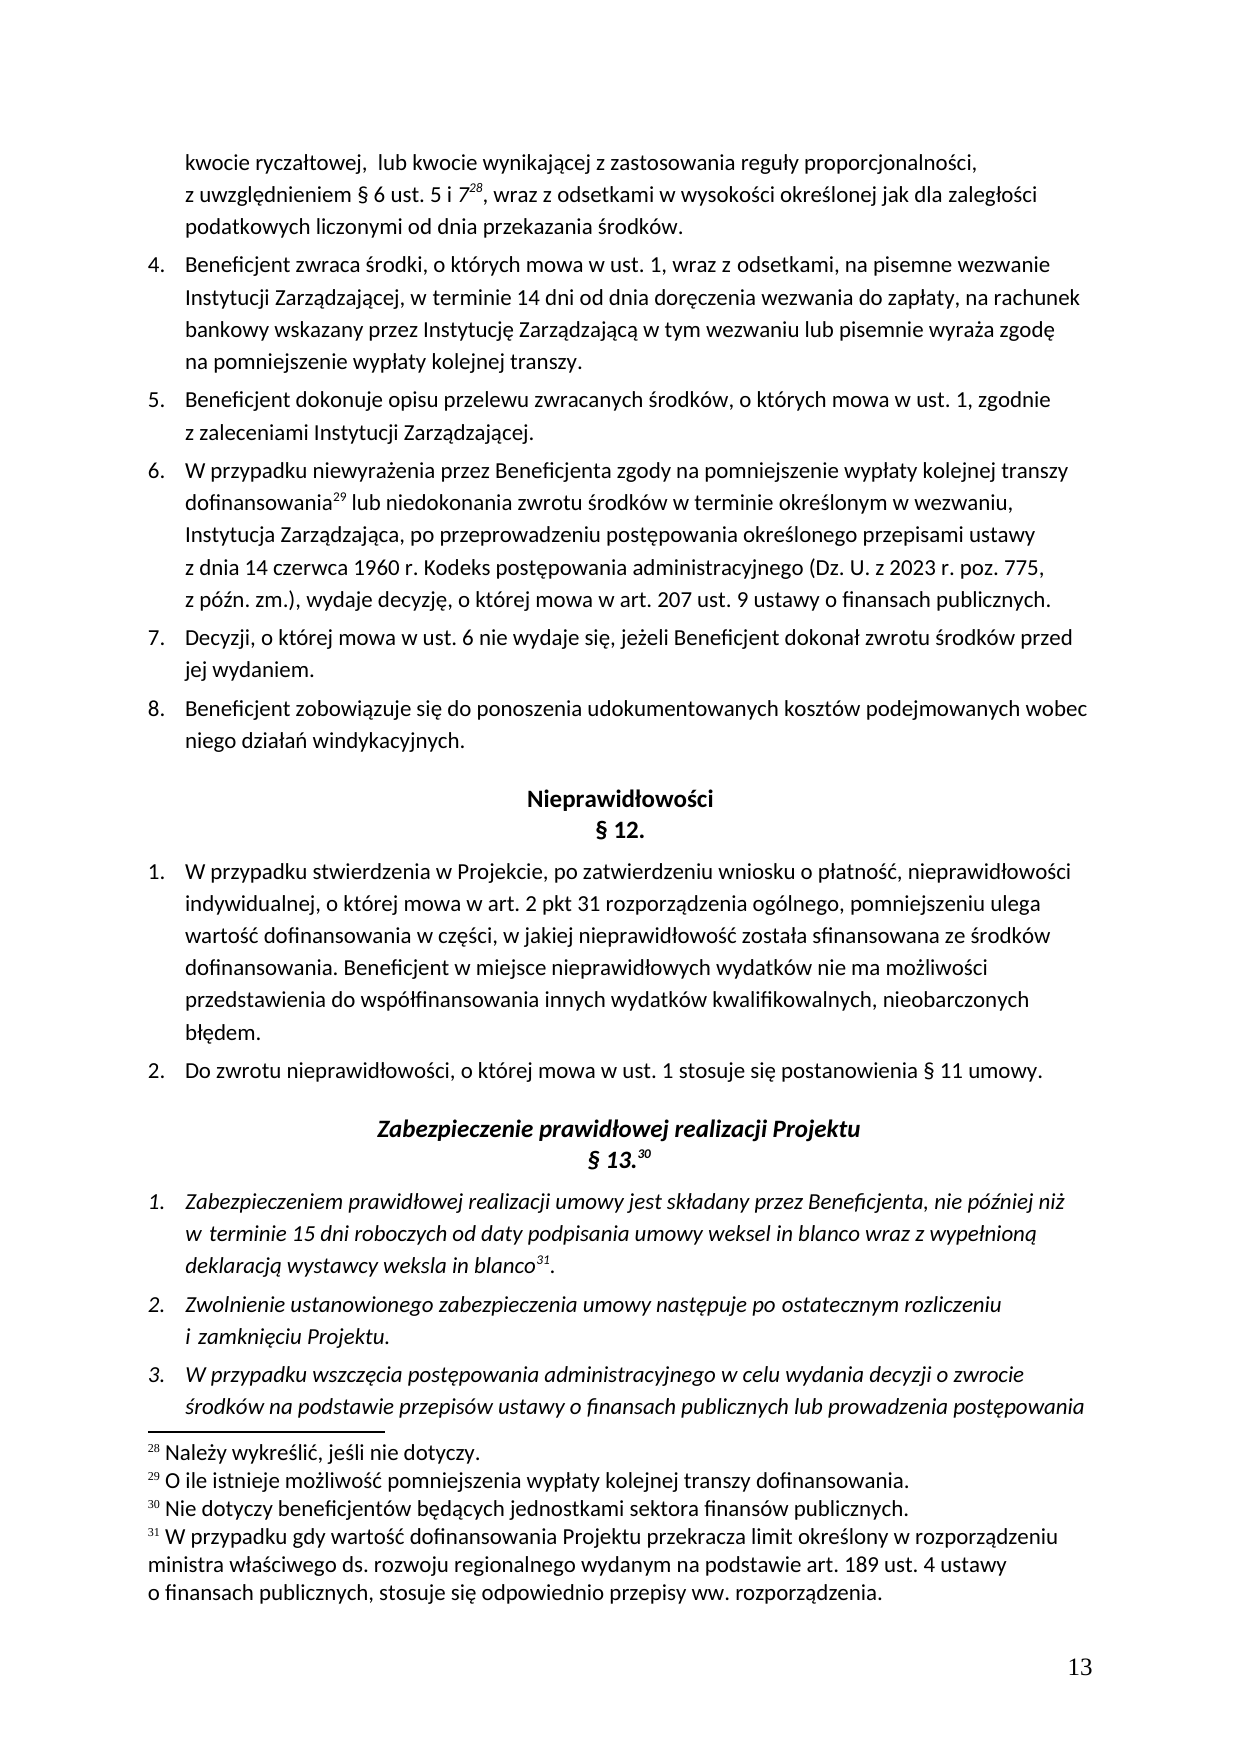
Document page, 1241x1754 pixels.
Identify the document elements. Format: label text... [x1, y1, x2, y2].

list W przypadku stwierdzenia w Projekcie, po zatwierdzeniu wniosku o płatność, nieprawidłowości indywidualnej, o której mowa w art. 2 pkt 31 rozporządzenia ogólnego, pomniejszeniu ulega wartość dofinansowania w części, w jakiej nieprawidłowość została sfinansowana ze środków dofinansowania. Beneficjent w miejsce nieprawidłowych wydatków nie ma możliwości przedstawienia do współfinansowania innych wydatków kwalifikowalnych, nieobarczonych błędem. [148, 857, 1093, 1046]
subtitle Nieprawidłowości § 12. [148, 783, 1093, 844]
list Beneficjent zobowiązuje się do ponoszenia udokumentowanych kosztów podejmowanych wobec niego działań windykacyjnych. [148, 694, 1093, 754]
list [148, 148, 1093, 240]
list Zwolnienie ustanowionego zabezpieczenia umowy następuje po ostatecznym rozliczeniu i zamknięciu Projektu. [148, 1290, 1093, 1350]
list Beneficjent dokonuje opisu przelewu zwracanych środków, o których mowa w ust. 1, zgodnie z zaleceniami Instytucji Zarządzającej. [148, 385, 1093, 446]
list W przypadku niewyrażenia przez Beneficjenta zgody na pomniejszenie wypłaty kolejnej transzy dofinansowania lub niedokonania zwrotu środków w terminie określonym w wezwaniu, Instytucja Zarządzająca, po przeprowadzeniu postępowania określonego przepisami ustawy z dnia 14 czerwca 1960 r. Kodeks postępowania administracyjnego (Dz. U. z 2023 r. poz. 775, z późn. zm.), wydaje decyzję, o której mowa w art. 207 ust. 9 ustawy o finansach publicznych. [148, 456, 1093, 613]
list Beneficjent zwraca środki, o których mowa w ust. 1, wraz z odsetkami, na pisemne wezwanie Instytucji Zarządzającej, w terminie 14 dni od dnia doręczenia wezwania do zapłaty, na rachunek bankowy wskazany przez Instytucję Zarządzającą w tym wezwaniu lub pisemnie wyraża zgodę na pomniejszenie wypłaty kolejnej transzy. [148, 250, 1093, 375]
list Zabezpieczeniem prawidłowej realizacji umowy jest składany przez Beneficjenta, nie później niż w terminie 15 dni roboczych od daty podpisania umowy weksel in blanco wraz z wypełnioną deklaracją wystawcy weksla in blanco. [148, 1187, 1093, 1279]
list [148, 1360, 1093, 1421]
list Do zwrotu nieprawidłowości, o której mowa w ust. 1 stosuje się postanowienia § 11 umowy. [148, 1056, 1093, 1084]
list Decyzji, o której mowa w ust. 6 nie wydaje się, jeżeli Beneficjent dokonał zwrotu środków przed jej wydaniem. [148, 623, 1093, 683]
subtitle Zabezpieczenie prawidłowej realizacji Projektu § 13. [148, 1113, 1093, 1174]
